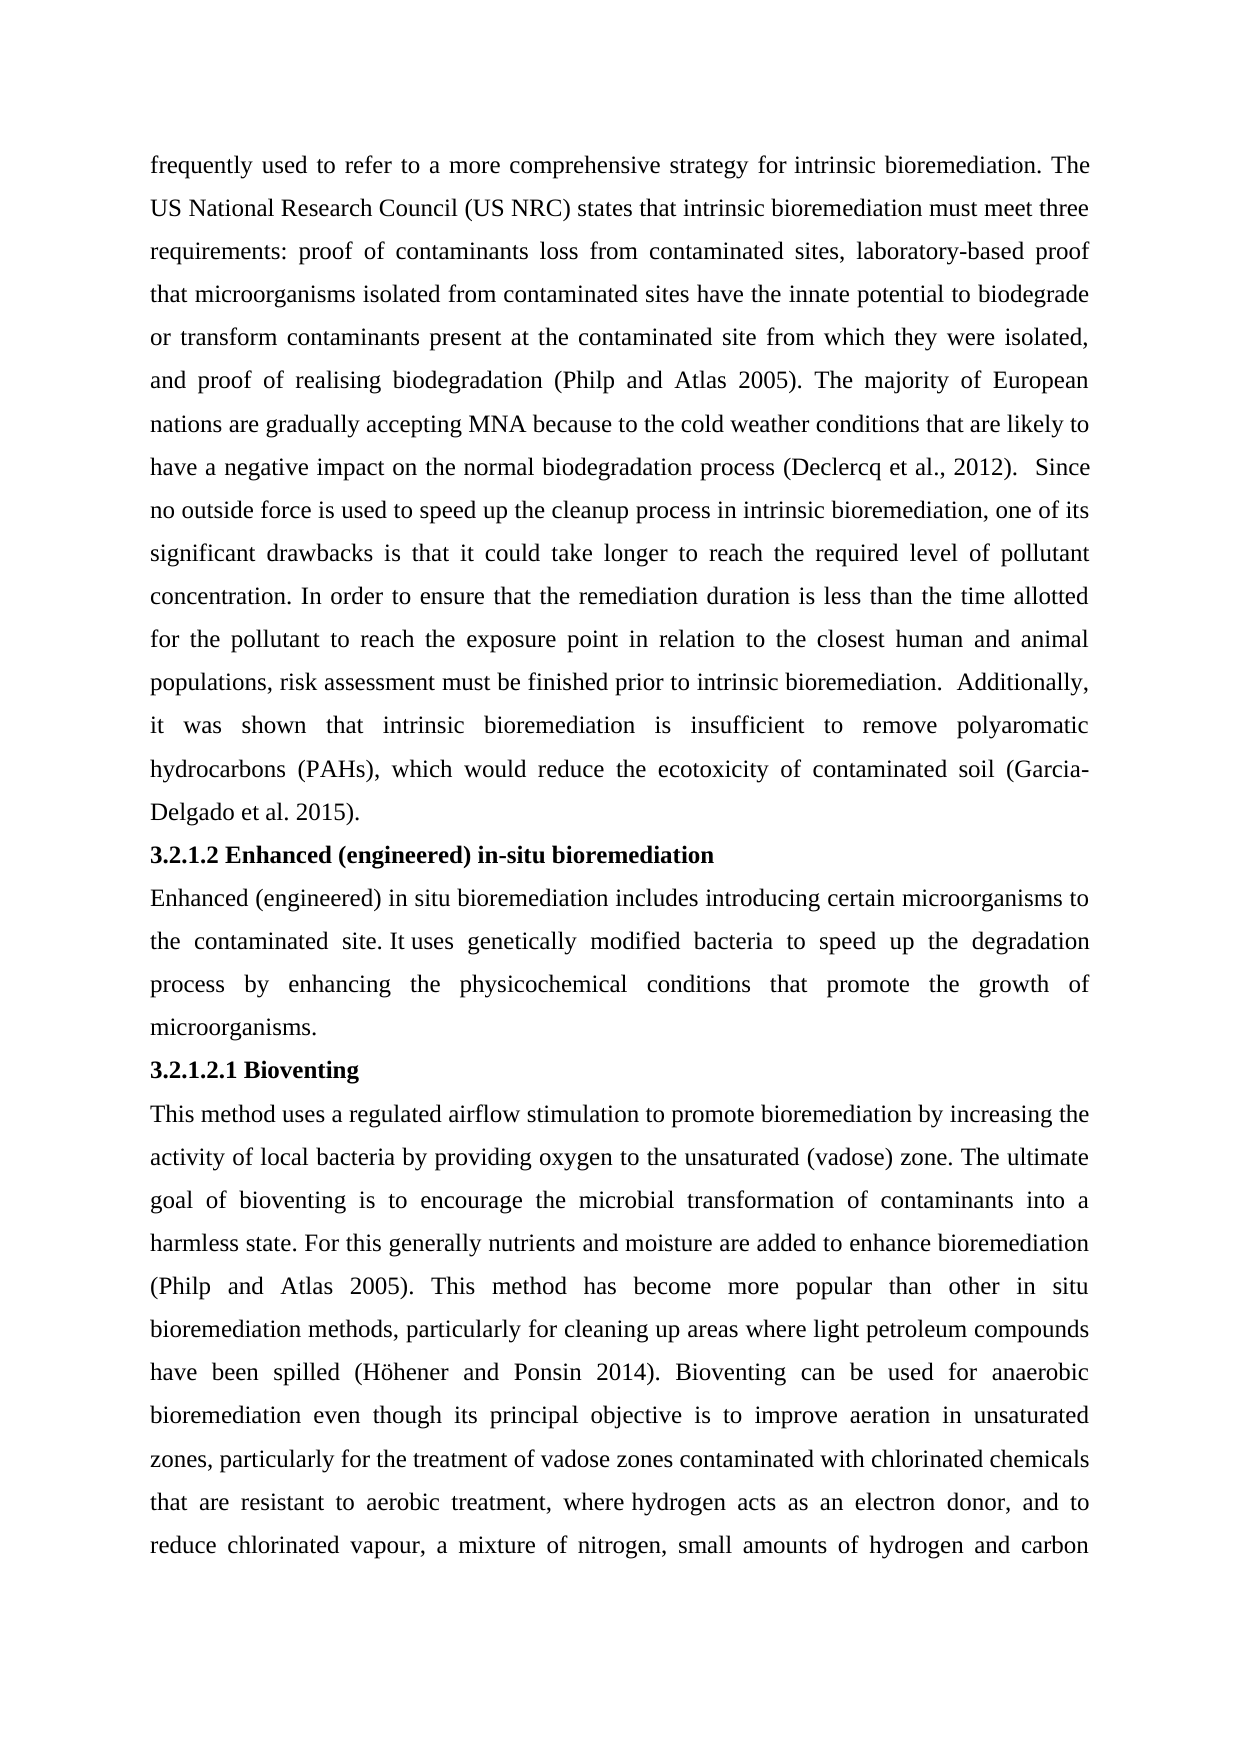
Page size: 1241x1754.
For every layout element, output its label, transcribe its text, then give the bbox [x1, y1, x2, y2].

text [150, 150, 1090, 826]
text 3.2.1.2 Enhanced (engineered) in-situ bioremediation [150, 840, 1090, 869]
text 3.2.1.2.1 Bioventing [150, 1056, 1090, 1084]
text Enhanced (engineered) in situ bioremediation includes introducing certain microorganisms to the contaminated site. It uses genetically modified bacteria to speed up the degradation process by enhancing the physicochemical conditions that promote the growth of microorganisms. [150, 883, 1090, 1041]
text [150, 1099, 1090, 1559]
